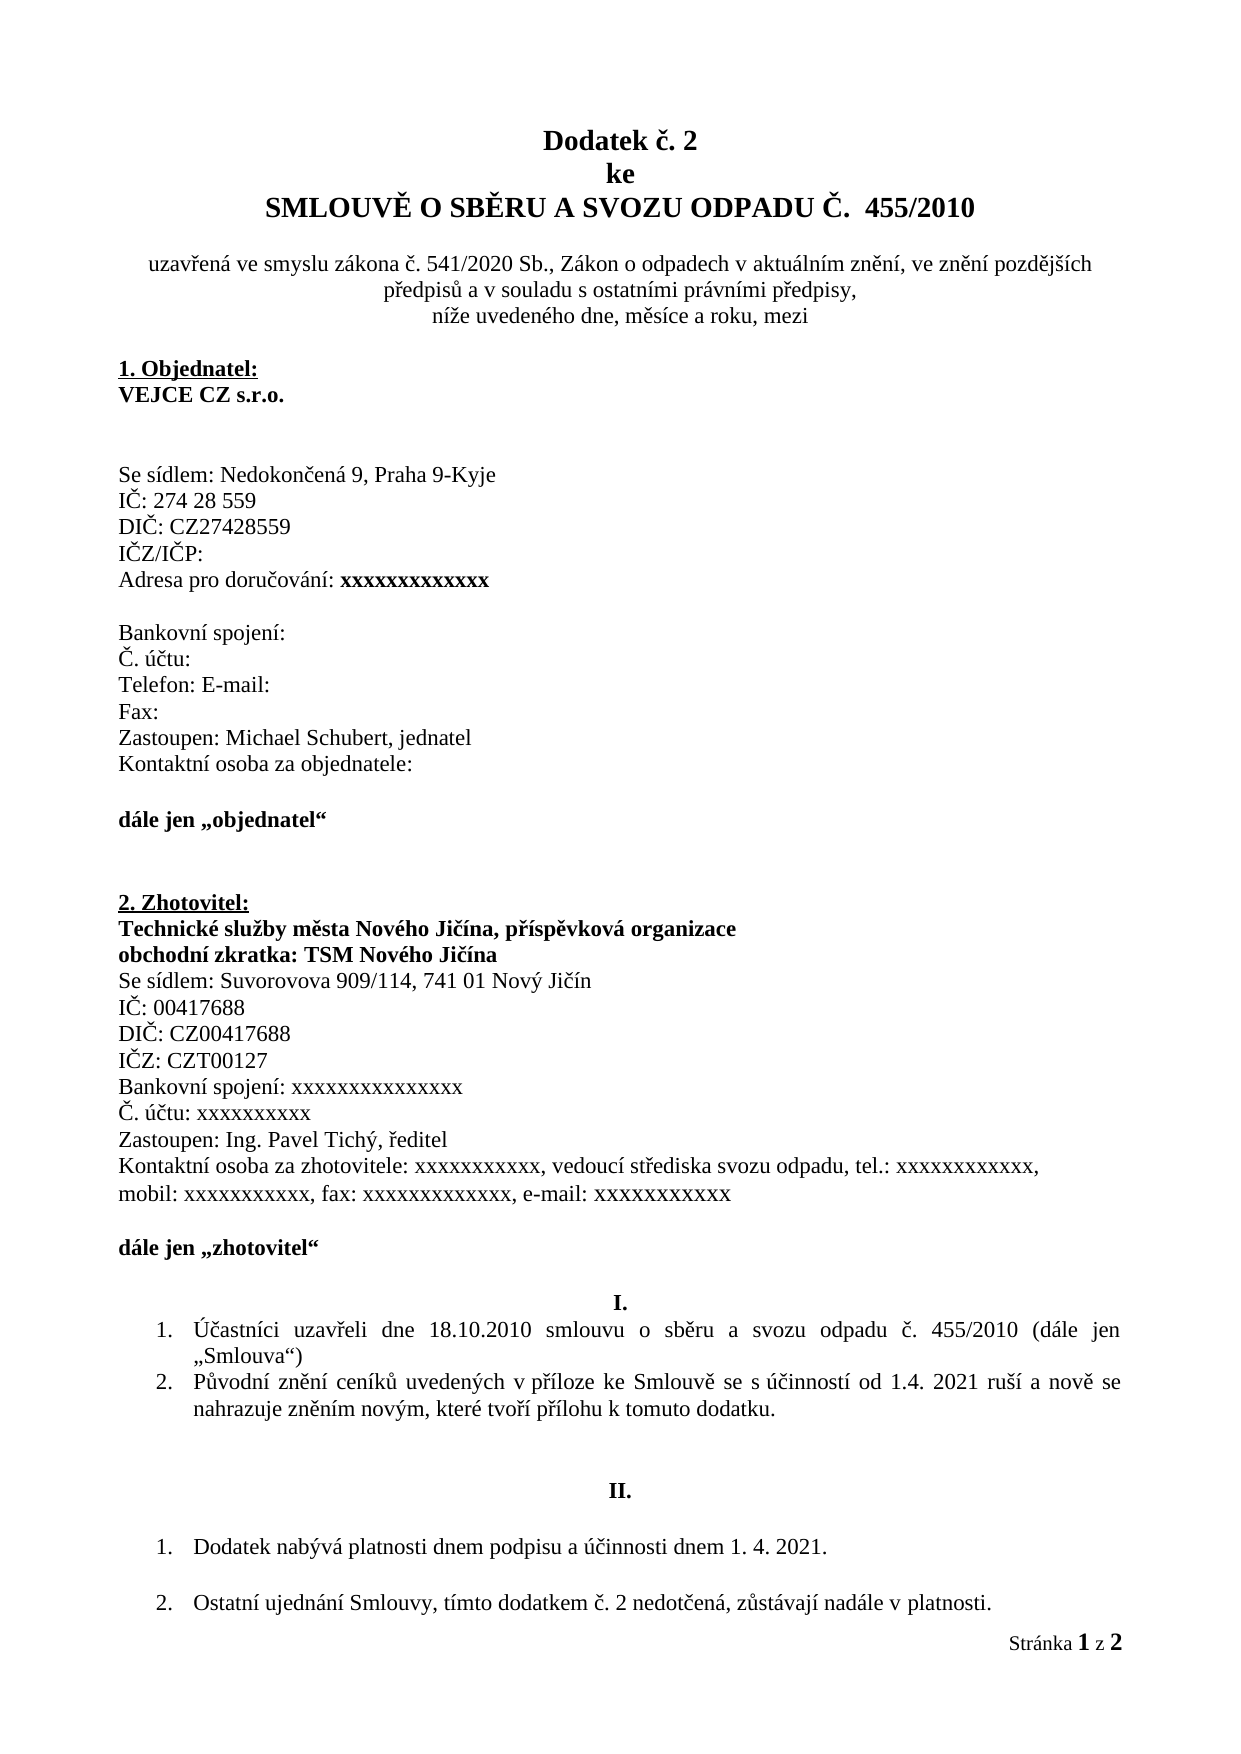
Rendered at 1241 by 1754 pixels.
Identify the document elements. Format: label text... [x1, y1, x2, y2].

text Fax: [118, 698, 1122, 724]
text IČZ/IČP: [118, 540, 1122, 566]
text uzavřená ve smyslu zákona č. 541/2020 Sb., Zákon o odpadech v aktuálním znění, ve znění pozdějších předpisů a v souladu s ostatními právními předpisy, [118, 250, 1122, 302]
text Bankovní spojení: [118, 619, 1122, 645]
text Kontaktní osoba za objednatele: [118, 751, 1122, 777]
list Dodatek nabývá platnosti dnem podpisu a účinnosti dnem 1. 4. 2021. [156, 1533, 1122, 1559]
text Telefon: E-mail: [118, 671, 1122, 698]
text IČZ: CZT00127 [118, 1047, 1122, 1073]
text Zastoupen: Michael Schubert, jednatel [118, 724, 1122, 751]
list Účastníci uzavřeli dne 18.10.2010 smlouvu o sběru a svozu odpadu č. 455/2010 (dále jen „Smlouva“) [156, 1316, 1122, 1368]
text ke [118, 156, 1122, 190]
text Bankovní spojení: xxxxxxxxxxxxxxx [118, 1073, 1122, 1099]
text Dodatek č. 2 [118, 123, 1122, 156]
list Původní znění ceníků uvedených v příloze ke Smlouvě se s účinností od 1.4. 2021 ruší a nově se nahrazuje zněním novým, které tvoří přílohu k tomuto dodatku. [156, 1368, 1122, 1421]
text mobil: xxxxxxxxxxx, fax: xxxxxxxxxxxxx, e-mail: xxxxxxxxxxx [118, 1178, 1122, 1207]
text I. [118, 1289, 1122, 1316]
text VEJCE CZ s.r.o. [118, 382, 1122, 408]
list Ostatní ujednání Smlouvy, tímto dodatkem č. 2 nedotčená, zůstávají nadále v platnosti. [156, 1589, 1122, 1615]
text IČ: 00417688 [118, 994, 1122, 1020]
text Se sídlem: Suvorovova 909/114, 741 01 Nový Jičín [118, 968, 1122, 994]
text IČ: 274 28 559 [118, 487, 1122, 513]
text obchodní zkratka: TSM Nového Jičína [118, 941, 1122, 968]
text Se sídlem: Nedokončená 9, Praha 9-Kyje [118, 461, 1122, 487]
text 2. Zhotovitel: [118, 888, 1122, 915]
text dále jen „objednatel“ [118, 806, 1122, 833]
text dále jen „zhotovitel“ [118, 1233, 1122, 1260]
text Technické služby města Nového Jičína, příspěvková organizace [118, 915, 1122, 941]
text Č. účtu: xxxxxxxxxx [118, 1099, 1122, 1126]
text II. [118, 1477, 1122, 1503]
text níže uvedeného dne, měsíce a roku, mezi [118, 302, 1122, 329]
text DIČ: CZ27428559 [118, 513, 1122, 540]
text Adresa pro doručování: xxxxxxxxxxxxx [118, 566, 1122, 592]
text Č. účtu: [118, 645, 1122, 671]
text 1. Objednatel: [118, 355, 1122, 382]
text Zastoupen: Ing. Pavel Tichý, ředitel [118, 1126, 1122, 1152]
text Kontaktní osoba za zhotovitele: xxxxxxxxxxx, vedoucí střediska svozu odpadu, tel.: xxxxxxxxxxxx, [118, 1152, 1122, 1178]
text SMLOUVĚ O SBĚRU A SVOZU ODPADU Č. 455/2010 [118, 190, 1122, 223]
text DIČ: CZ00417688 [118, 1020, 1122, 1047]
